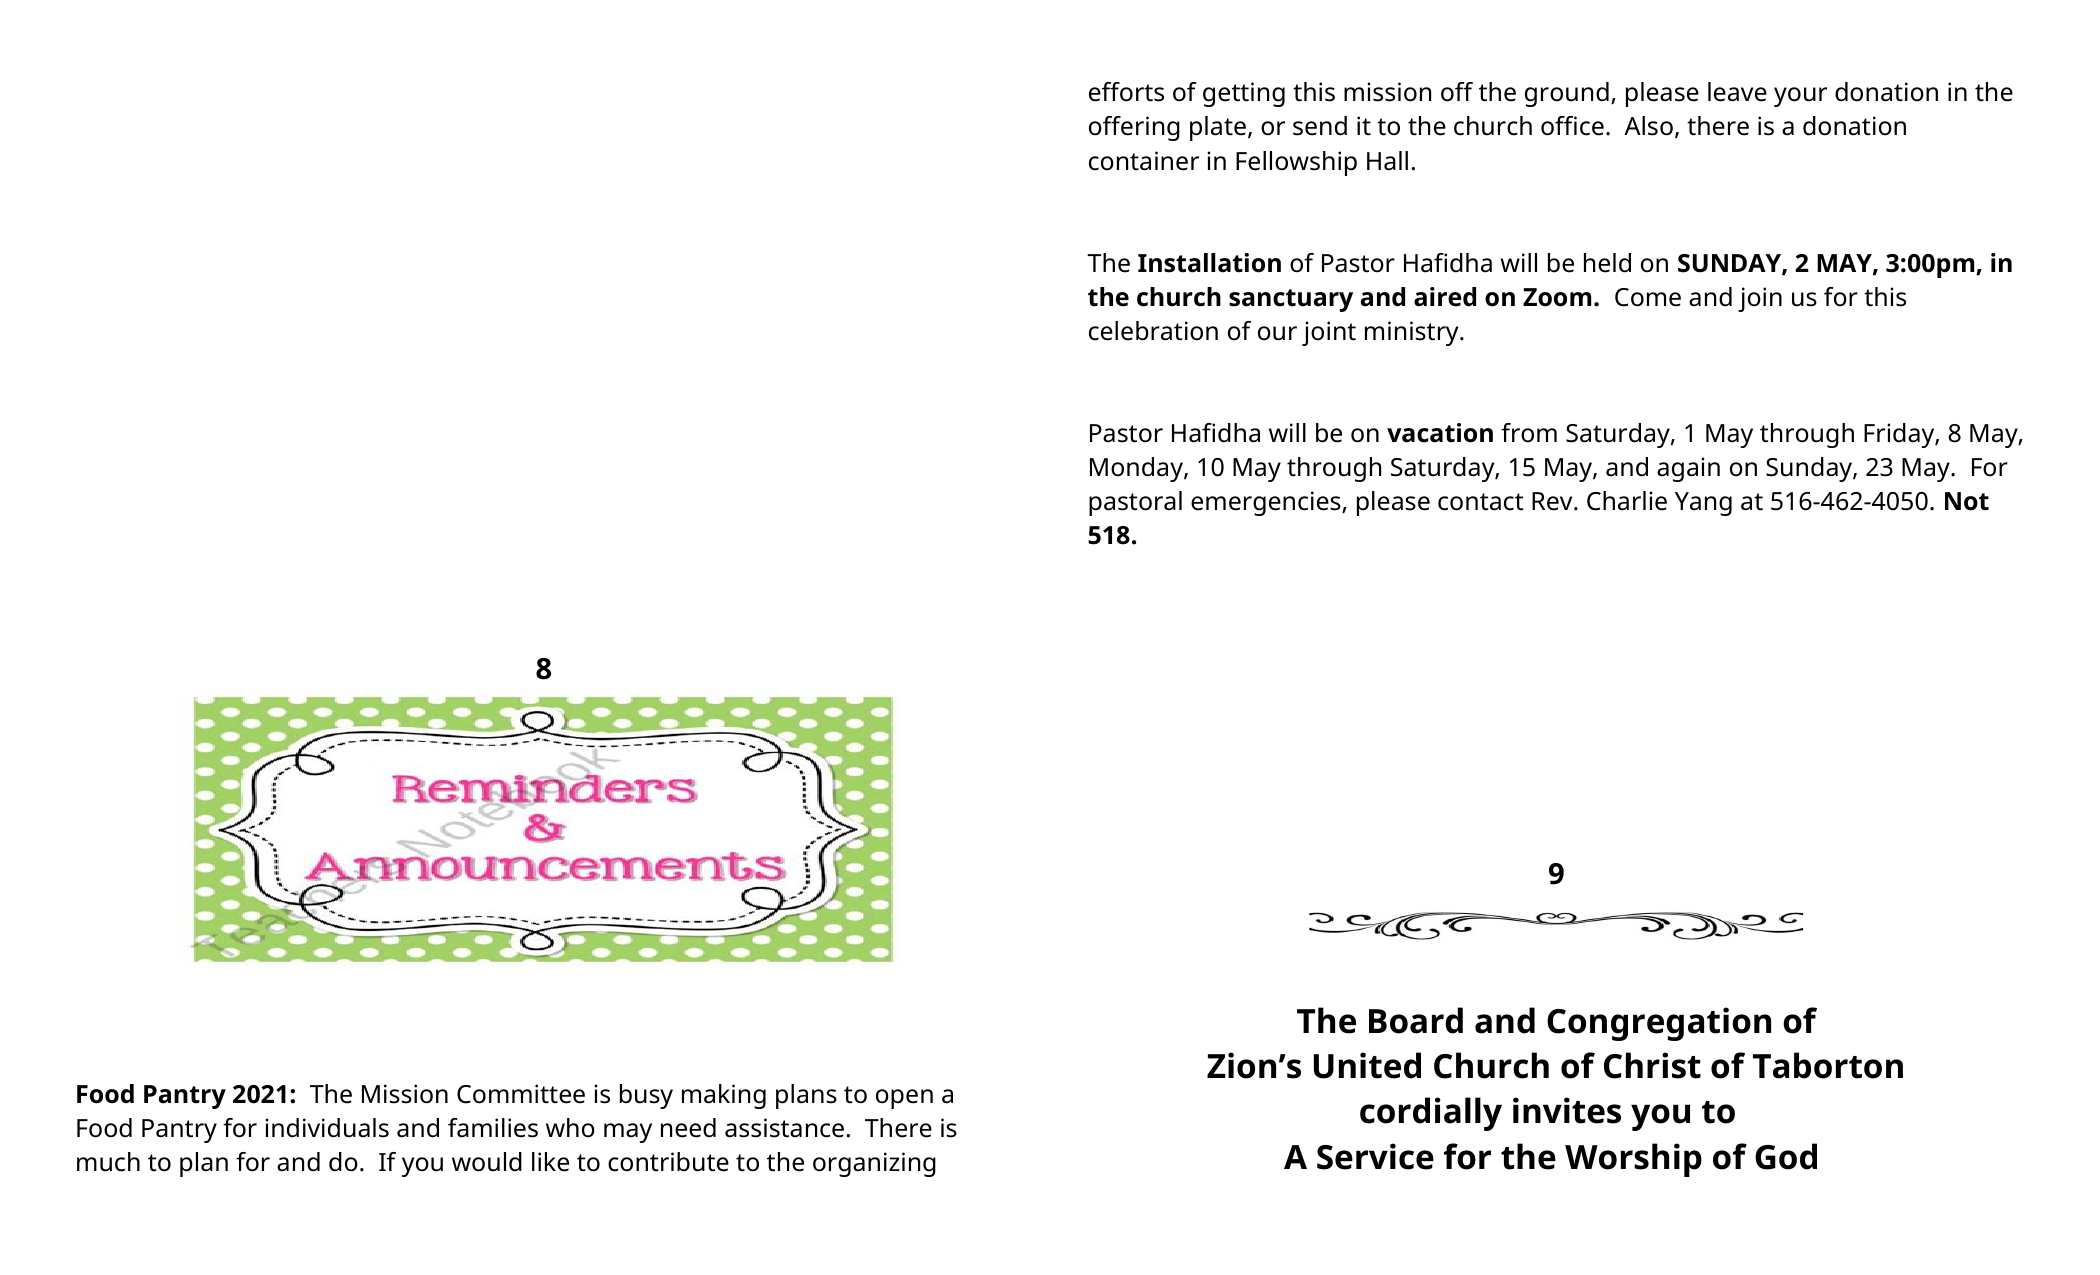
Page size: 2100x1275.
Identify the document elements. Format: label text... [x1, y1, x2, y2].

text The Installation of Pastor Hafidha will be held on SUNDAY, 2 MAY, 3:00pm, in the church sanctuary and aired on Zoom. Come and join us for this celebration of our joint ministry. [1087, 245, 2025, 347]
picture [173, 688, 914, 970]
text Pastor Hafidha will be on vacation from Saturday, 1 May through Friday, 8 May, Monday, 10 May through Saturday, 15 May, and again on Sunday, 23 May. For pastoral emergencies, please contact Rev. Charlie Yang at 516-462-4050. Not 518. [1087, 416, 2025, 552]
text The Board and Congregation of [1087, 997, 2025, 1043]
picture [1309, 892, 1804, 952]
text 9 [1087, 853, 2025, 893]
text A Service for the Worship of God [1087, 1134, 2025, 1179]
text 8 [75, 649, 1012, 688]
text Zion’s United Church of Christ of Taborton [1087, 1043, 2025, 1088]
text cordially invites you to [1087, 1088, 2025, 1134]
text Food Pantry 2021: The Mission Committee is busy making plans to open a Food Pantry for individuals and families who may need assistance. There is much to plan for and do. If you would like to contribute to the organizing efforts of getting this mission off the ground, please leave your donation in the offering plate, or send it to the church office. Also, there is a donation container in Fellowship Hall. [75, 1077, 1012, 1179]
text Food Pantry 2021: The Mission Committee is busy making plans to open a Food Pantry for individuals and families who may need assistance. There is much to plan for and do. If you would like to contribute to the organizing efforts of getting this mission off the ground, please leave your donation in the offering plate, or send it to the church office. Also, there is a donation container in Fellowship Hall. [1087, 75, 2025, 177]
